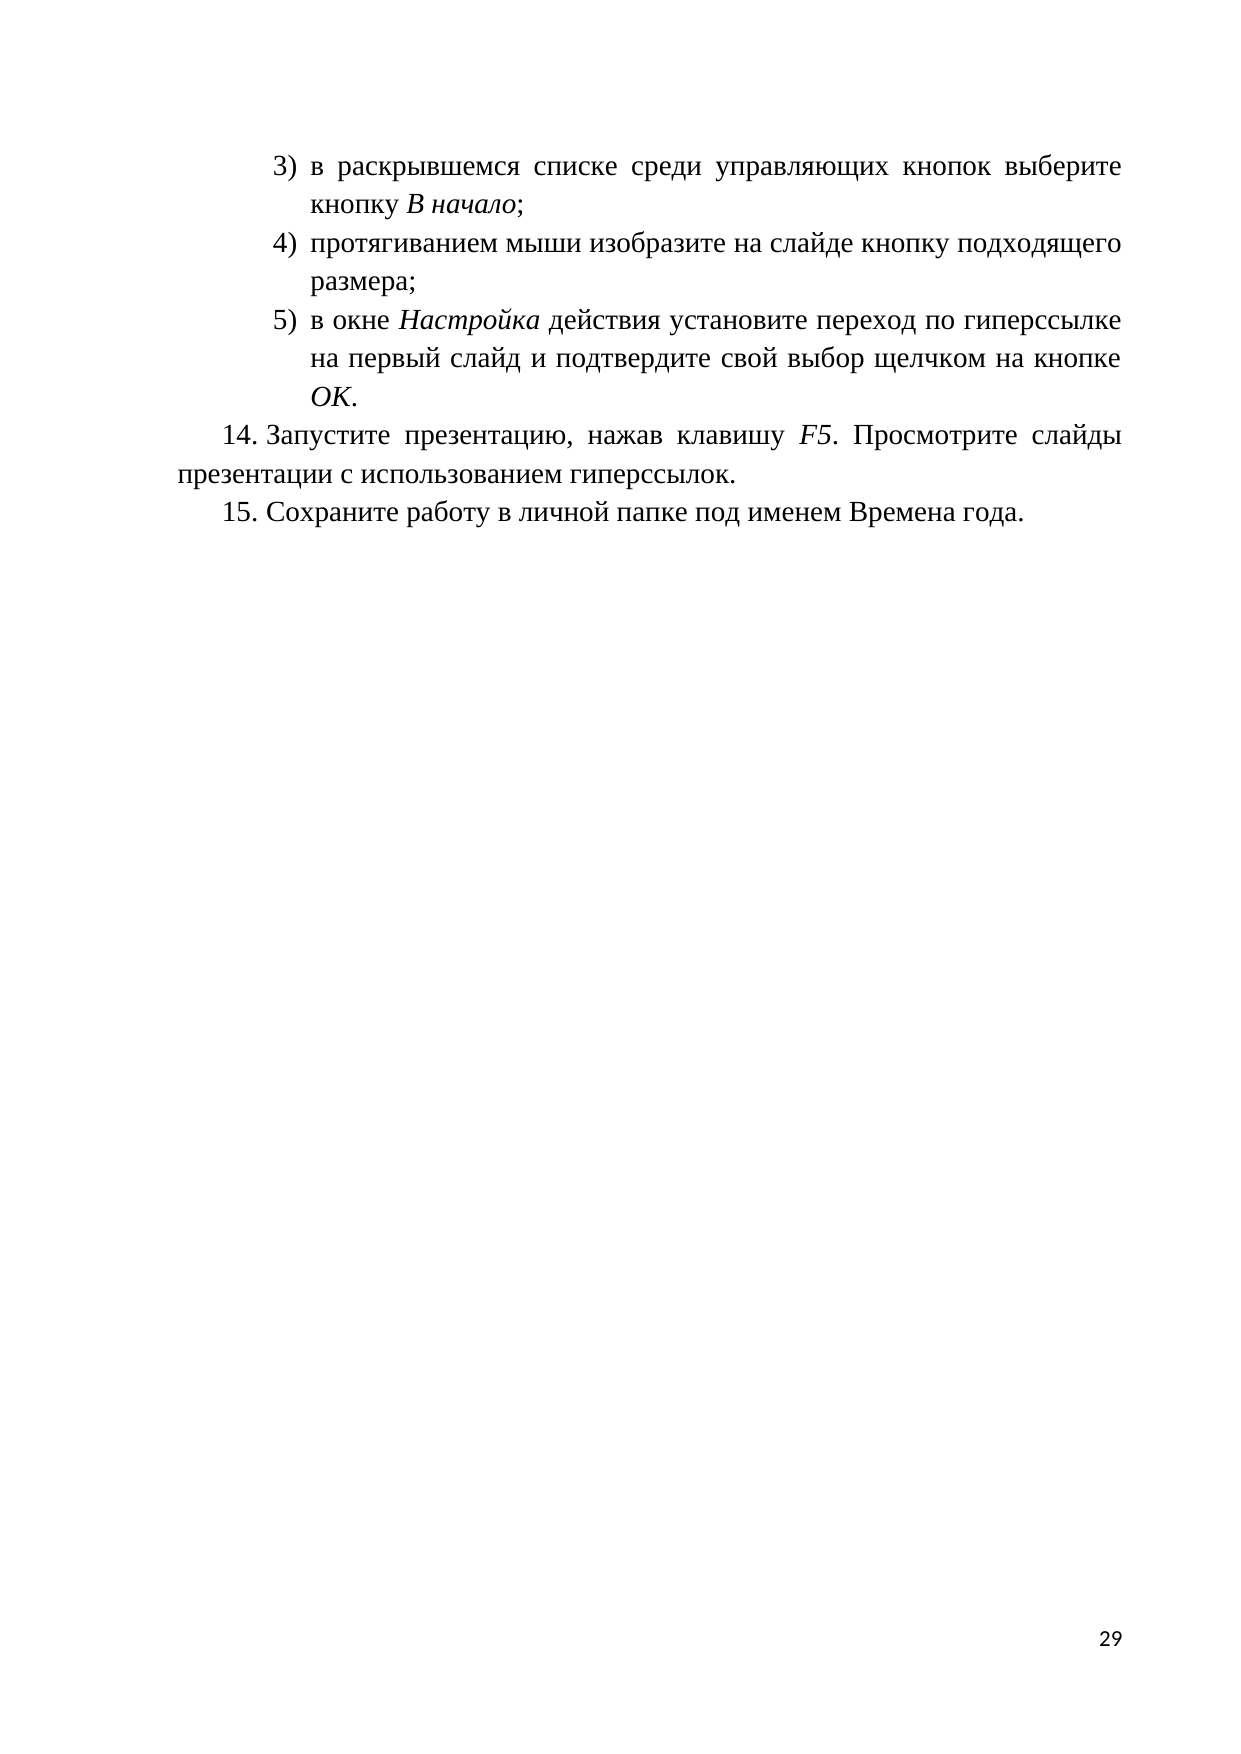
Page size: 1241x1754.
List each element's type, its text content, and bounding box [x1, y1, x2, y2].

list протягиванием мыши изобразите на слайде кнопку подходящего размера; [273, 225, 1122, 297]
list Запустите презентацию, нажав клавишу F5. Просмотрите слайды презентации с использованием гиперссылок. [177, 417, 1122, 489]
list Сохраните работу в личной папке под именем Времена года. [177, 494, 1122, 528]
list в раскрывшемся списке среди управляющих кнопок выберите кнопку В начало; [273, 148, 1122, 220]
list в окне Настройка действия установите переход по гиперссылке на первый слайд и подтвердите свой выбор щелчком на кнопке ОК. [273, 302, 1122, 412]
